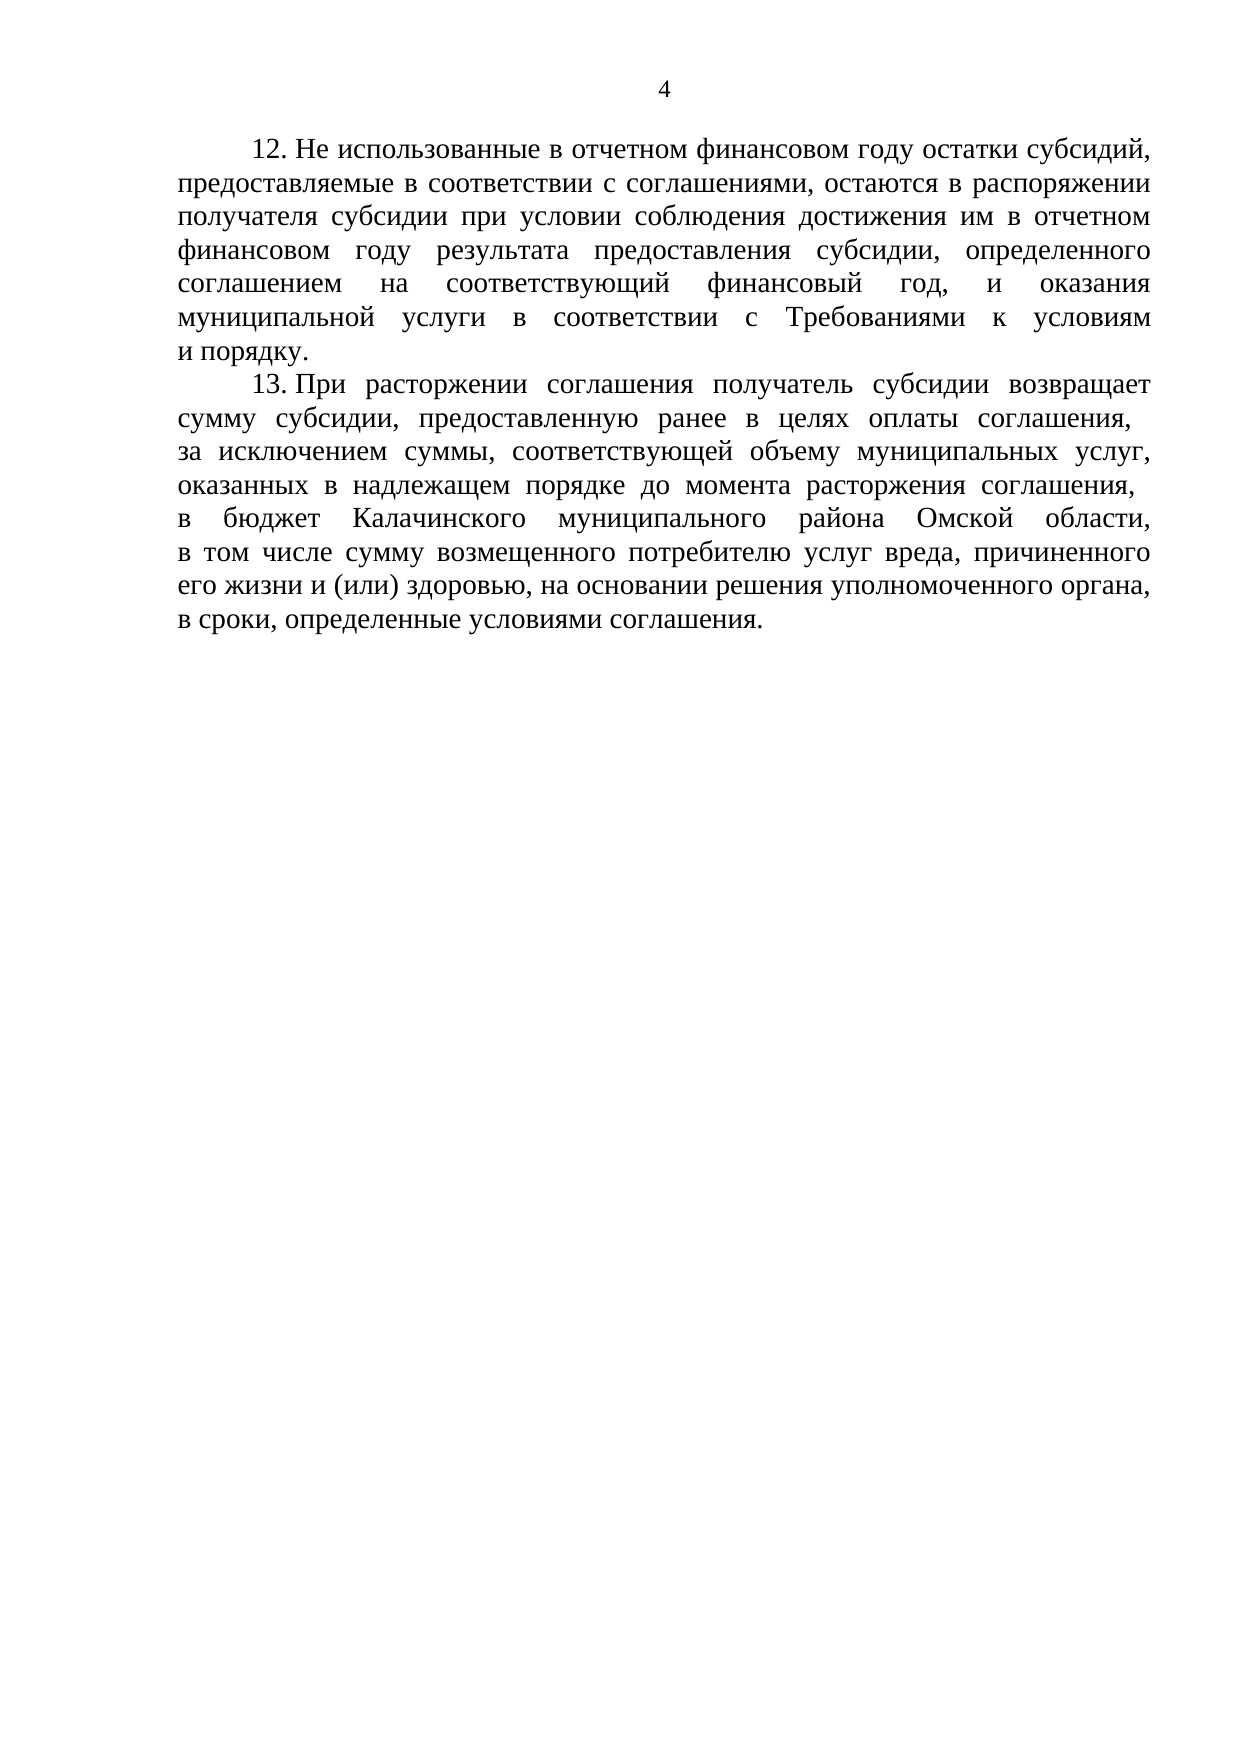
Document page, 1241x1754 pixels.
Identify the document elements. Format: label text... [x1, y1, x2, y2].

list Не использованные в отчетном финансовом году остатки субсидий, предоставляемые в соответствии с соглашениями, остаются в распоряжении получателя субсидии при условии соблюдения достижения им в отчетном финансовом году результата предоставления субсидии, определенного соглашением на соответствующий финансовый год, и оказания муниципальной услуги в соответствии с Требованиями к условиям и порядку. [177, 131, 1152, 366]
list При расторжении соглашения получатель субсидии возвращает сумму субсидии, предоставленную ранее в целях оплаты соглашения, за исключением суммы, соответствующей объему муниципальных услуг, оказанных в надлежащем порядке до момента расторжения соглашения, в бюджет Калачинского муниципального района Омской области, в том числе сумму возмещенного потребителю услуг вреда, причиненного его жизни и (или) здоровью, на основании решения уполномоченного органа, в сроки, определенные условиями соглашения. [177, 366, 1152, 634]
